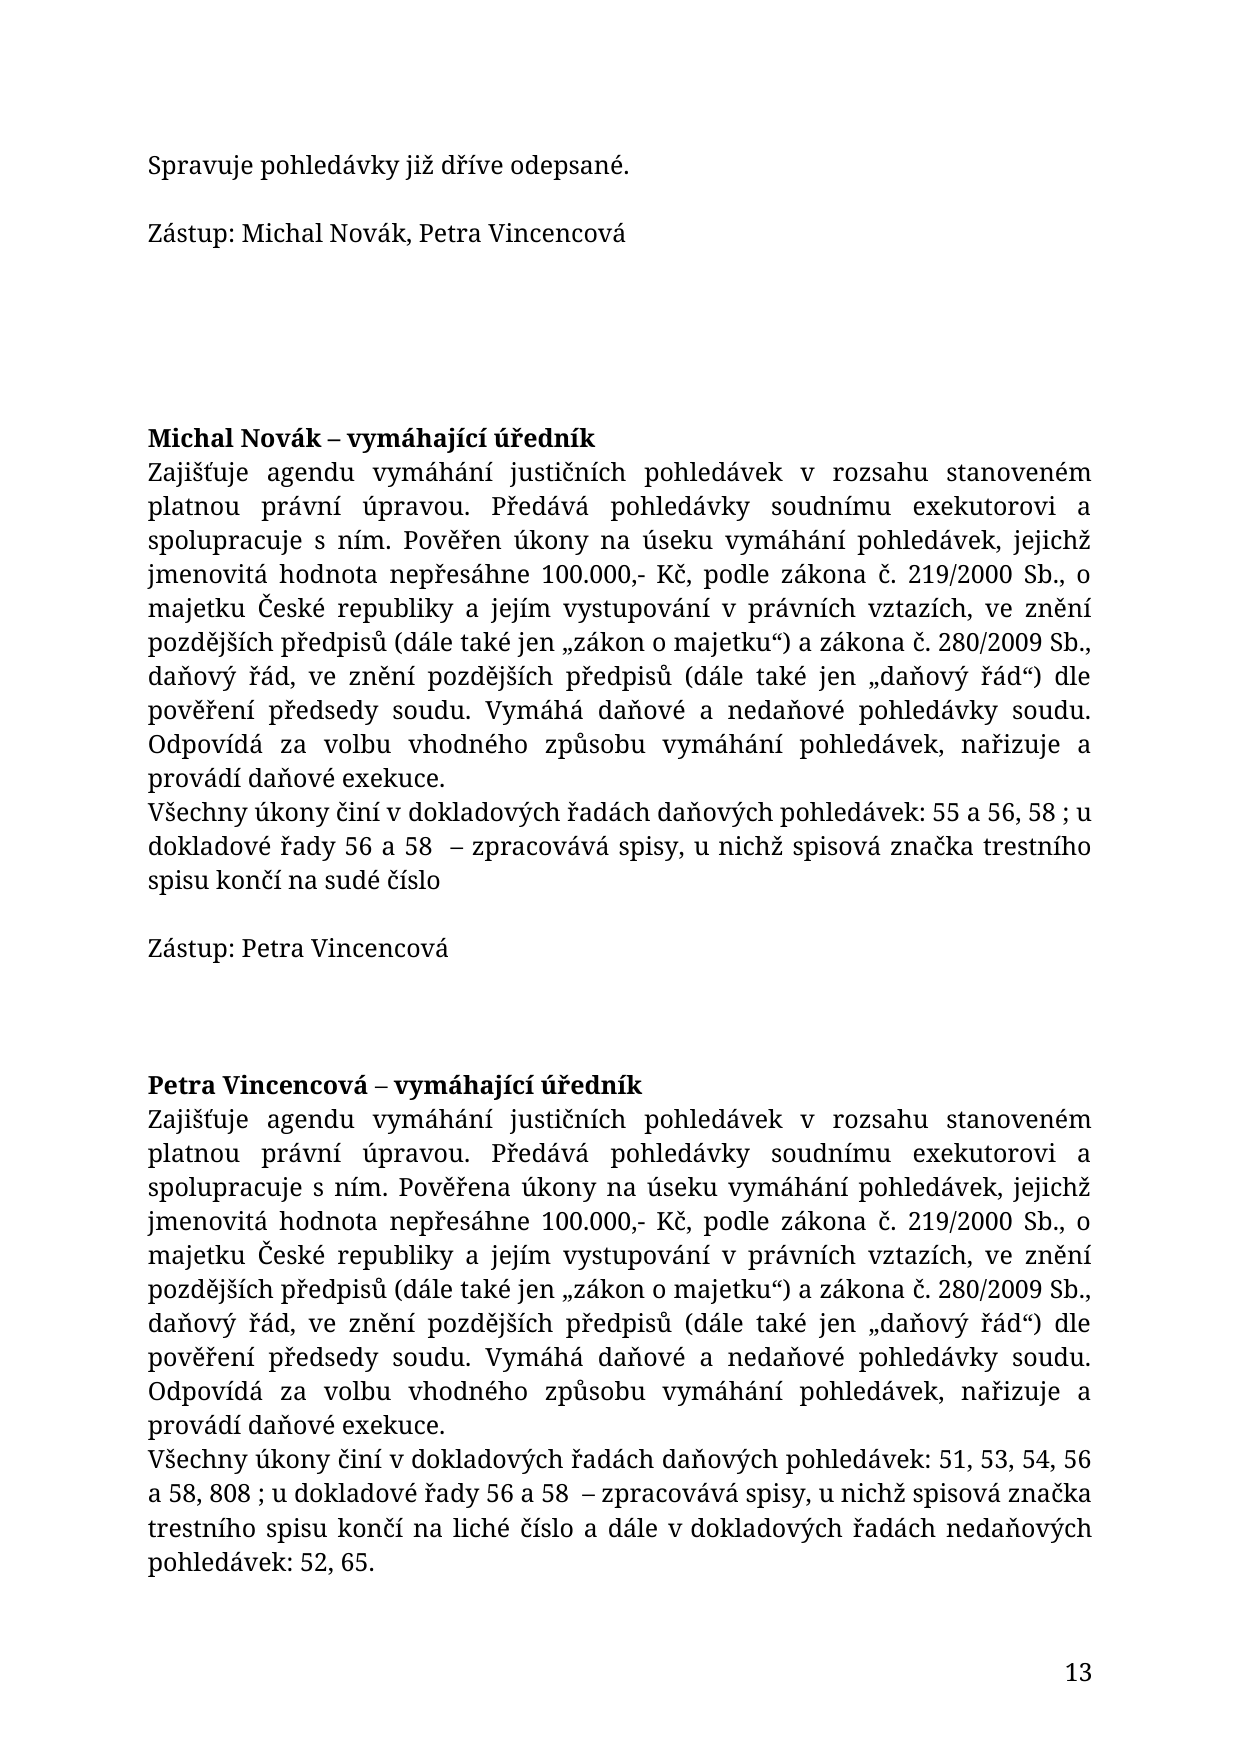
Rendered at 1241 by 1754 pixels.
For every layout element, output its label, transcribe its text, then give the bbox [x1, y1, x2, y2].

text Všechny úkony činí v dokladových řadách daňových pohledávek: 55 a 56, 58 ; u dokladové řady 56 a 58 – zpracovává spisy, u nichž spisová značka trestního spisu končí na sudé číslo [148, 795, 1092, 897]
text Zástup: Michal Novák, Petra Vincencová [148, 216, 1092, 250]
text Zajišťuje agendu vymáhání justičních pohledávek v rozsahu stanoveném platnou právní úpravou. Předává pohledávky soudnímu exekutorovi a spolupracuje s ním. Pověřen úkony na úseku vymáhání pohledávek, jejichž jmenovitá hodnota nepřesáhne 100.000,- Kč, podle zákona č. 219/2000 Sb., o majetku České republiky a jejím vystupování v právních vztazích, ve znění pozdějších předpisů (dále také jen „zákon o majetku“) a zákona č. 280/2009 Sb., daňový řád, ve znění pozdějších předpisů (dále také jen „daňový řád“) dle pověření předsedy soudu. Vymáhá daňové a nedaňové pohledávky soudu. Odpovídá za volbu vhodného způsobu vymáhání pohledávek, nařizuje a provádí daňové exekuce. [148, 454, 1092, 795]
text Zajišťuje agendu vymáhání justičních pohledávek v rozsahu stanoveném platnou právní úpravou. Předává pohledávky soudnímu exekutorovi a spolupracuje s ním. Pověřena úkony na úseku vymáhání pohledávek, jejichž jmenovitá hodnota nepřesáhne 100.000,- Kč, podle zákona č. 219/2000 Sb., o majetku České republiky a jejím vystupování v právních vztazích, ve znění pozdějších předpisů (dále také jen „zákon o majetku“) a zákona č. 280/2009 Sb., daňový řád, ve znění pozdějších předpisů (dále také jen „daňový řád“) dle pověření předsedy soudu. Vymáhá daňové a nedaňové pohledávky soudu. Odpovídá za volbu vhodného způsobu vymáhání pohledávek, nařizuje a provádí daňové exekuce. [148, 1101, 1092, 1442]
text Michal Novák – vymáhající úředník [148, 420, 1092, 454]
text Petra Vincencová – vymáhající úředník [148, 1067, 1092, 1101]
list Spravuje pohledávky již dříve odepsané. [148, 148, 1092, 182]
text Všechny úkony činí v dokladových řadách daňových pohledávek: 51, 53, 54, 56 a 58, 808 ; u dokladové řady 56 a 58 – zpracovává spisy, u nichž spisová značka trestního spisu končí na liché číslo a dále v dokladových řadách nedaňových pohledávek: 52, 65. [148, 1442, 1092, 1578]
text Zástup: Petra Vincencová [148, 931, 1092, 965]
